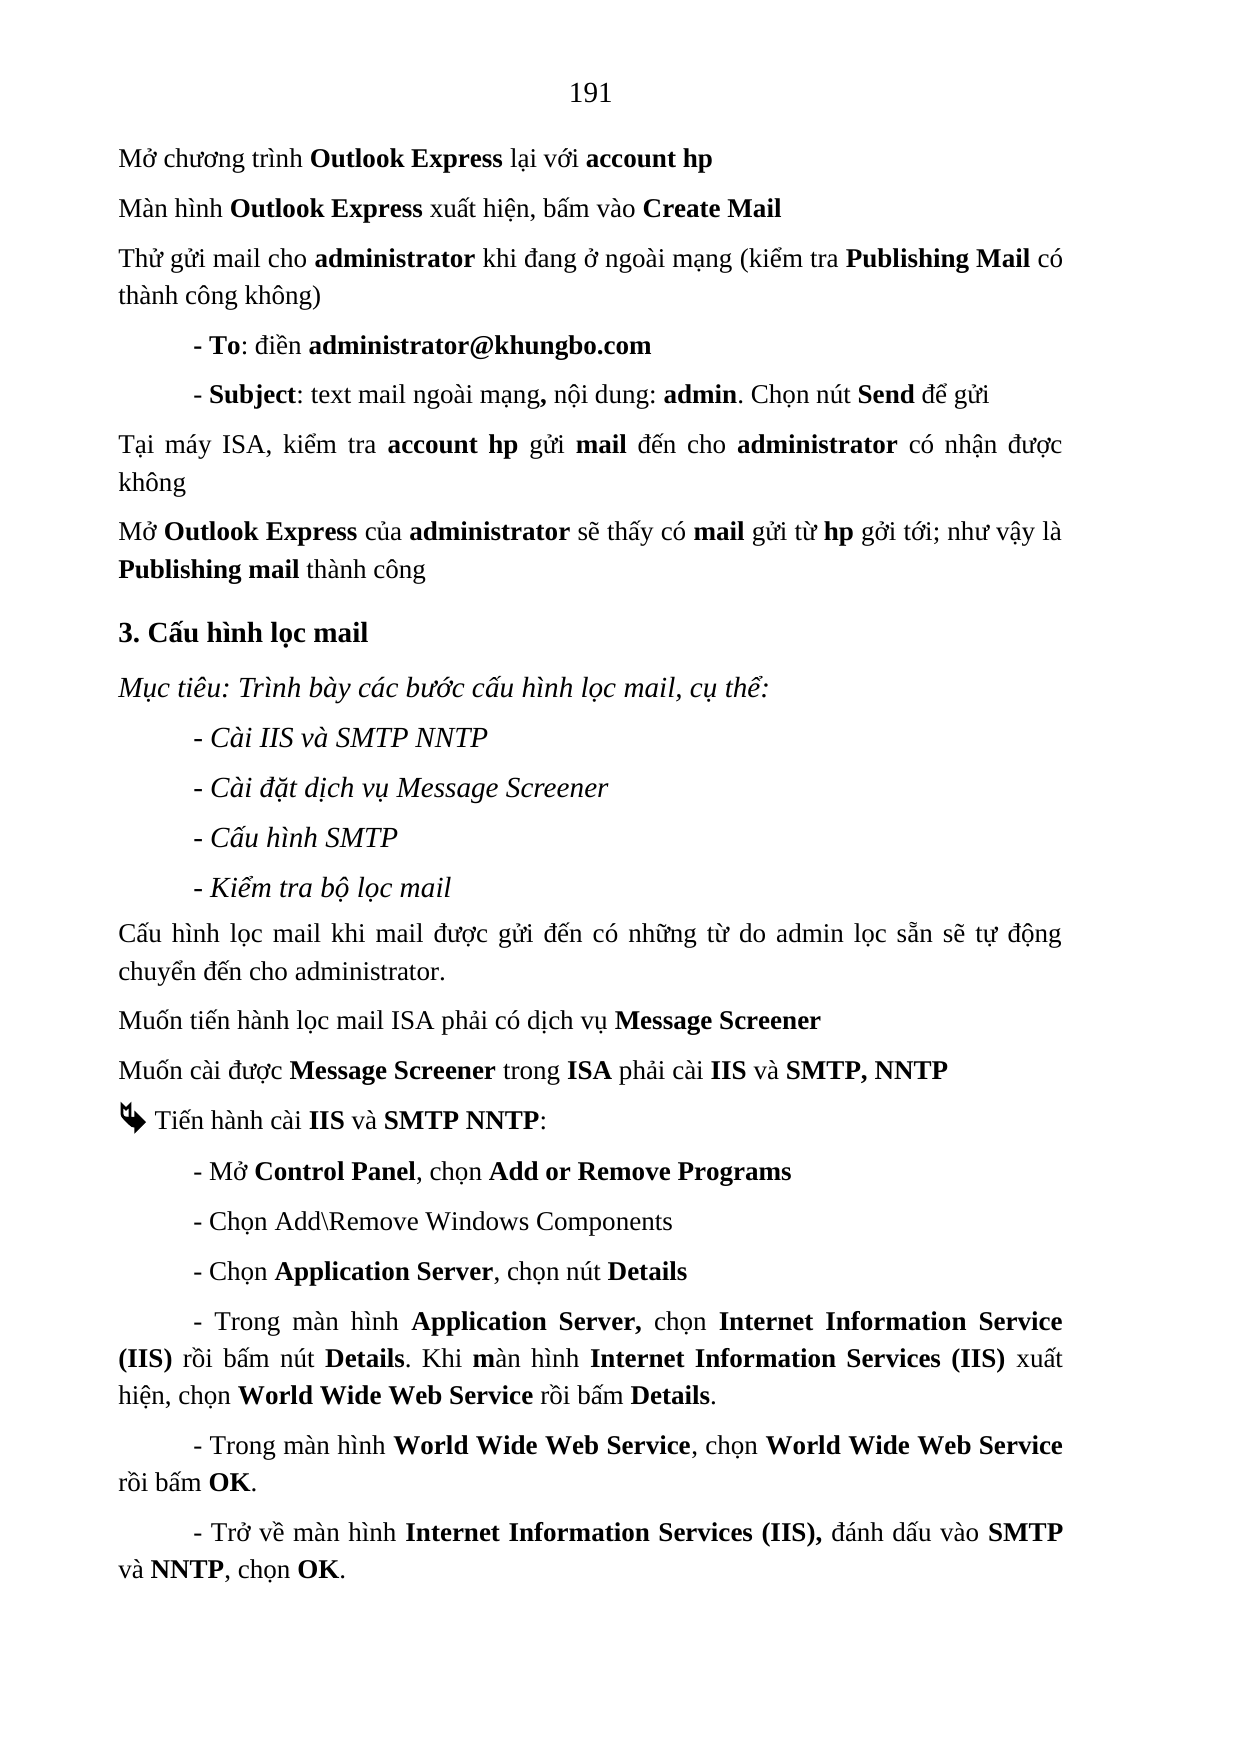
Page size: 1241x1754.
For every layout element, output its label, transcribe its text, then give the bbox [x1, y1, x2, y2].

text Tiến hành cài IIS và SMTP NNTP: [118, 1104, 1063, 1136]
text Cấu hình lọc mail khi mail được gửi đến có những từ do admin lọc sẵn sẽ tự động chuyển đến cho administrator. [118, 917, 1063, 986]
text - Subject: text mail ngoài mạng, nội dung: admin. Chọn nút Send để gửi [118, 378, 1063, 410]
text Mở Outlook Express của administrator sẽ thấy có mail gửi từ hp gởi tới; như vậy là Publishing mail thành công [118, 515, 1063, 584]
text - Chọn Add\Remove Windows Components [118, 1205, 1063, 1236]
text - Cấu hình SMTP [118, 817, 1063, 855]
text - Trong màn hình Application Server, chọn Internet Information Service (IIS) rồi bấm nút Details. Khi màn hình Internet Information Services (IIS) xuất hiện, chọn World Wide Web Service rồi bấm Details. [118, 1305, 1063, 1411]
text - Trở về màn hình Internet Information Services (IIS), đánh dấu vào SMTP và NNTP, chọn OK. [118, 1516, 1063, 1585]
text - Kiểm tra bộ lọc mail [118, 867, 1063, 905]
text Muốn cài được Message Screener trong ISA phải cài IIS và SMTP, NNTP [118, 1054, 1063, 1085]
text - Chọn Application Server, chọn nút Details [118, 1255, 1063, 1286]
text Màn hình Outlook Express xuất hiện, bấm vào Create Mail [118, 192, 1063, 223]
text - Mở Control Panel, chọn Add or Remove Programs [118, 1155, 1063, 1187]
text - Trong màn hình World Wide Web Service, chọn World Wide Web Service rồi bấm OK. [118, 1429, 1063, 1498]
text - Cài IIS và SMTP NNTP [118, 717, 1063, 755]
text Tại máy ISA, kiểm tra account hp gửi mail đến cho administrator có nhận được không [118, 428, 1063, 497]
text Mở chương trình Outlook Express lại với account hp [118, 142, 1063, 173]
text - Cài đặt dịch vụ Message Screener [118, 767, 1063, 805]
text - To: điền administrator@khungbo.com [118, 329, 1063, 360]
text Muốn tiến hành lọc mail ISA phải có dịch vụ Message Screener [118, 1004, 1063, 1036]
subtitle 3. Cấu hình lọc mail [118, 615, 1063, 648]
text Thử gửi mail cho administrator khi đang ở ngoài mạng (kiểm tra Publishing Mail có thành công không) [118, 242, 1063, 310]
text Mục tiêu: Trình bày các bước cấu hình lọc mail, cụ thể: [118, 667, 1063, 705]
